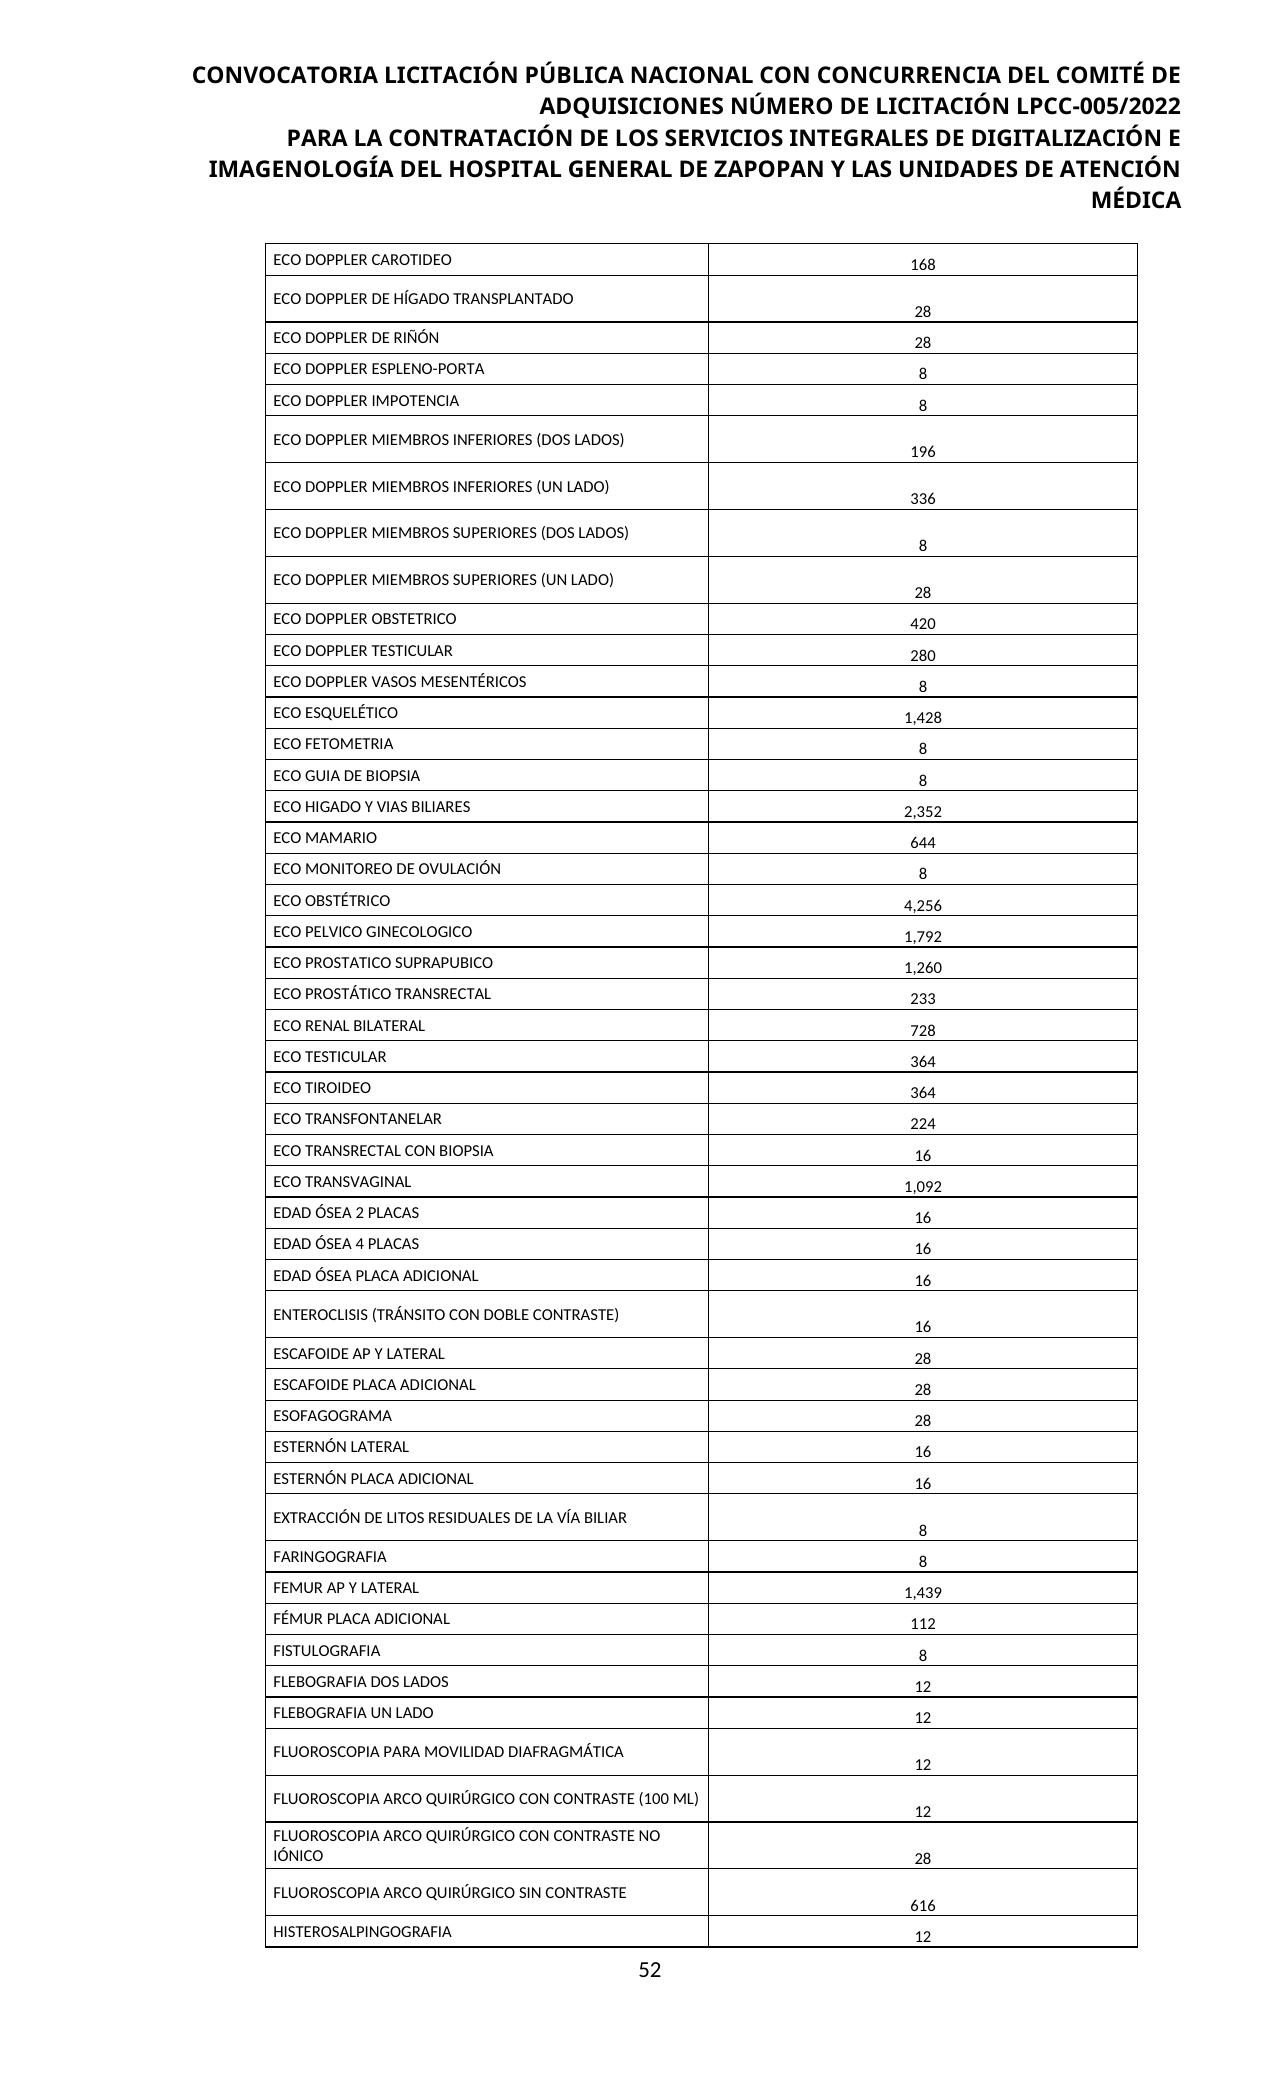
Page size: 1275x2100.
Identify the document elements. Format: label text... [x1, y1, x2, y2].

table_cell ECO DOPPLER MIEMBROS SUPERIORES (DOS LADOS) [266, 510, 708, 556]
table_cell 280 [709, 635, 1137, 665]
table_cell ECO DOPPLER MIEMBROS INFERIORES (DOS LADOS) [266, 416, 708, 462]
table_cell FLEBOGRAFIA DOS LADOS [266, 1666, 708, 1696]
table_cell ECO DOPPLER ESPLENO-PORTA [266, 354, 708, 384]
table_cell 8 [709, 760, 1137, 790]
table_cell ECO FETOMETRIA [266, 729, 708, 759]
table_cell FLUOROSCOPIA ARCO QUIRÚRGICO CON CONTRASTE (100 ML) [266, 1776, 708, 1821]
table_cell 12 [709, 1776, 1137, 1821]
table_cell EXTRACCIÓN DE LITOS RESIDUALES DE LA VÍA BILIAR [266, 1494, 708, 1540]
table_cell FLUOROSCOPIA ARCO QUIRÚRGICO SIN CONTRASTE [266, 1869, 708, 1915]
table_cell HISTEROSALPINGOGRAFIA [266, 1916, 708, 1946]
table_cell 8 [709, 1541, 1137, 1571]
table_cell ECO PELVICO GINECOLOGICO [266, 916, 708, 946]
table_cell FÉMUR PLACA ADICIONAL [266, 1604, 708, 1634]
table_cell 28 [709, 1823, 1137, 1868]
table_cell ECO MAMARIO [266, 823, 708, 853]
table_cell 364 [709, 1041, 1137, 1071]
table_cell 8 [709, 1635, 1137, 1665]
table_cell 336 [709, 463, 1137, 509]
table_cell 8 [709, 729, 1137, 759]
table_cell ECO TESTICULAR [266, 1041, 708, 1071]
table_cell ESTERNÓN PLACA ADICIONAL [266, 1463, 708, 1493]
table_cell 233 [709, 979, 1137, 1009]
table_cell FEMUR AP Y LATERAL [266, 1573, 708, 1603]
table_cell ECO DOPPLER DE HÍGADO TRANSPLANTADO [266, 276, 708, 321]
table_cell 16 [709, 1291, 1137, 1337]
table_cell EDAD ÓSEA 4 PLACAS [266, 1229, 708, 1259]
table_cell ESCAFOIDE PLACA ADICIONAL [266, 1369, 708, 1399]
table_cell 1,092 [709, 1166, 1137, 1196]
table_cell 2,352 [709, 791, 1137, 821]
table_cell 1,260 [709, 948, 1137, 978]
table_cell 28 [709, 276, 1137, 321]
table_cell 28 [709, 1338, 1137, 1368]
table_cell 4,256 [709, 885, 1137, 915]
table_cell 196 [709, 416, 1137, 462]
table_cell ECO DOPPLER MIEMBROS INFERIORES (UN LADO) [266, 463, 708, 509]
table_cell FISTULOGRAFIA [266, 1635, 708, 1665]
table_cell ESOFAGOGRAMA [266, 1401, 708, 1431]
table_cell 1,792 [709, 916, 1137, 946]
table_cell 16 [709, 1135, 1137, 1165]
table_cell ECO TRANSRECTAL CON BIOPSIA [266, 1135, 708, 1165]
table_cell 16 [709, 1198, 1137, 1228]
table_cell ESTERNÓN LATERAL [266, 1432, 708, 1462]
table_cell 16 [709, 1463, 1137, 1493]
table_cell 28 [709, 1369, 1137, 1399]
table_cell 168 [709, 244, 1137, 274]
table_cell ECO DOPPLER TESTICULAR [266, 635, 708, 665]
table_cell ECO HIGADO Y VIAS BILIARES [266, 791, 708, 821]
table_cell 8 [709, 354, 1137, 384]
table_cell 728 [709, 1010, 1137, 1040]
table_cell 12 [709, 1729, 1137, 1774]
table_cell 12 [709, 1698, 1137, 1728]
table_cell 616 [709, 1869, 1137, 1915]
table_cell 28 [709, 557, 1137, 603]
table_cell ECO DOPPLER OBSTETRICO [266, 604, 708, 634]
table_cell 112 [709, 1604, 1137, 1634]
table_cell 1,439 [709, 1573, 1137, 1603]
table_cell ENTEROCLISIS (TRÁNSITO CON DOBLE CONTRASTE) [266, 1291, 708, 1337]
table_cell 644 [709, 823, 1137, 853]
table_cell 28 [709, 323, 1137, 353]
table_cell FLUOROSCOPIA ARCO QUIRÚRGICO CON CONTRASTE NO IÓNICO [266, 1823, 708, 1868]
table_cell 8 [709, 385, 1137, 415]
table_cell ECO DOPPLER MIEMBROS SUPERIORES (UN LADO) [266, 557, 708, 603]
table_cell ECO DOPPLER CAROTIDEO [266, 244, 708, 274]
table_cell 8 [709, 854, 1137, 884]
table_cell 420 [709, 604, 1137, 634]
table_cell ECO TRANSFONTANELAR [266, 1104, 708, 1134]
table_cell ECO TRANSVAGINAL [266, 1166, 708, 1196]
table_cell ECO ESQUELÉTICO [266, 698, 708, 728]
table_cell FLEBOGRAFIA UN LADO [266, 1698, 708, 1728]
table_cell 12 [709, 1666, 1137, 1696]
table_cell ESCAFOIDE AP Y LATERAL [266, 1338, 708, 1368]
table_cell ECO MONITOREO DE OVULACIÓN [266, 854, 708, 884]
table_cell 1,428 [709, 698, 1137, 728]
table_cell 16 [709, 1260, 1137, 1290]
table_cell EDAD ÓSEA 2 PLACAS [266, 1198, 708, 1228]
table_cell 16 [709, 1229, 1137, 1259]
table_cell 16 [709, 1432, 1137, 1462]
table_cell 224 [709, 1104, 1137, 1134]
table_cell ECO OBSTÉTRICO [266, 885, 708, 915]
table_cell 364 [709, 1073, 1137, 1103]
table_cell 8 [709, 1494, 1137, 1540]
table_cell 8 [709, 666, 1137, 696]
table_cell ECO DOPPLER IMPOTENCIA [266, 385, 708, 415]
table_cell ECO TIROIDEO [266, 1073, 708, 1103]
table_cell ECO DOPPLER DE RIÑÓN [266, 323, 708, 353]
table_cell ECO PROSTÁTICO TRANSRECTAL [266, 979, 708, 1009]
table_cell FLUOROSCOPIA PARA MOVILIDAD DIAFRAGMÁTICA [266, 1729, 708, 1774]
table_cell 12 [709, 1916, 1137, 1946]
table_cell ECO RENAL BILATERAL [266, 1010, 708, 1040]
table_cell FARINGOGRAFIA [266, 1541, 708, 1571]
table_cell 28 [709, 1401, 1137, 1431]
table_cell 8 [709, 510, 1137, 556]
table_cell ECO GUIA DE BIOPSIA [266, 760, 708, 790]
table_cell EDAD ÓSEA PLACA ADICIONAL [266, 1260, 708, 1290]
table_cell ECO PROSTATICO SUPRAPUBICO [266, 948, 708, 978]
table_cell ECO DOPPLER VASOS MESENTÉRICOS [266, 666, 708, 696]
